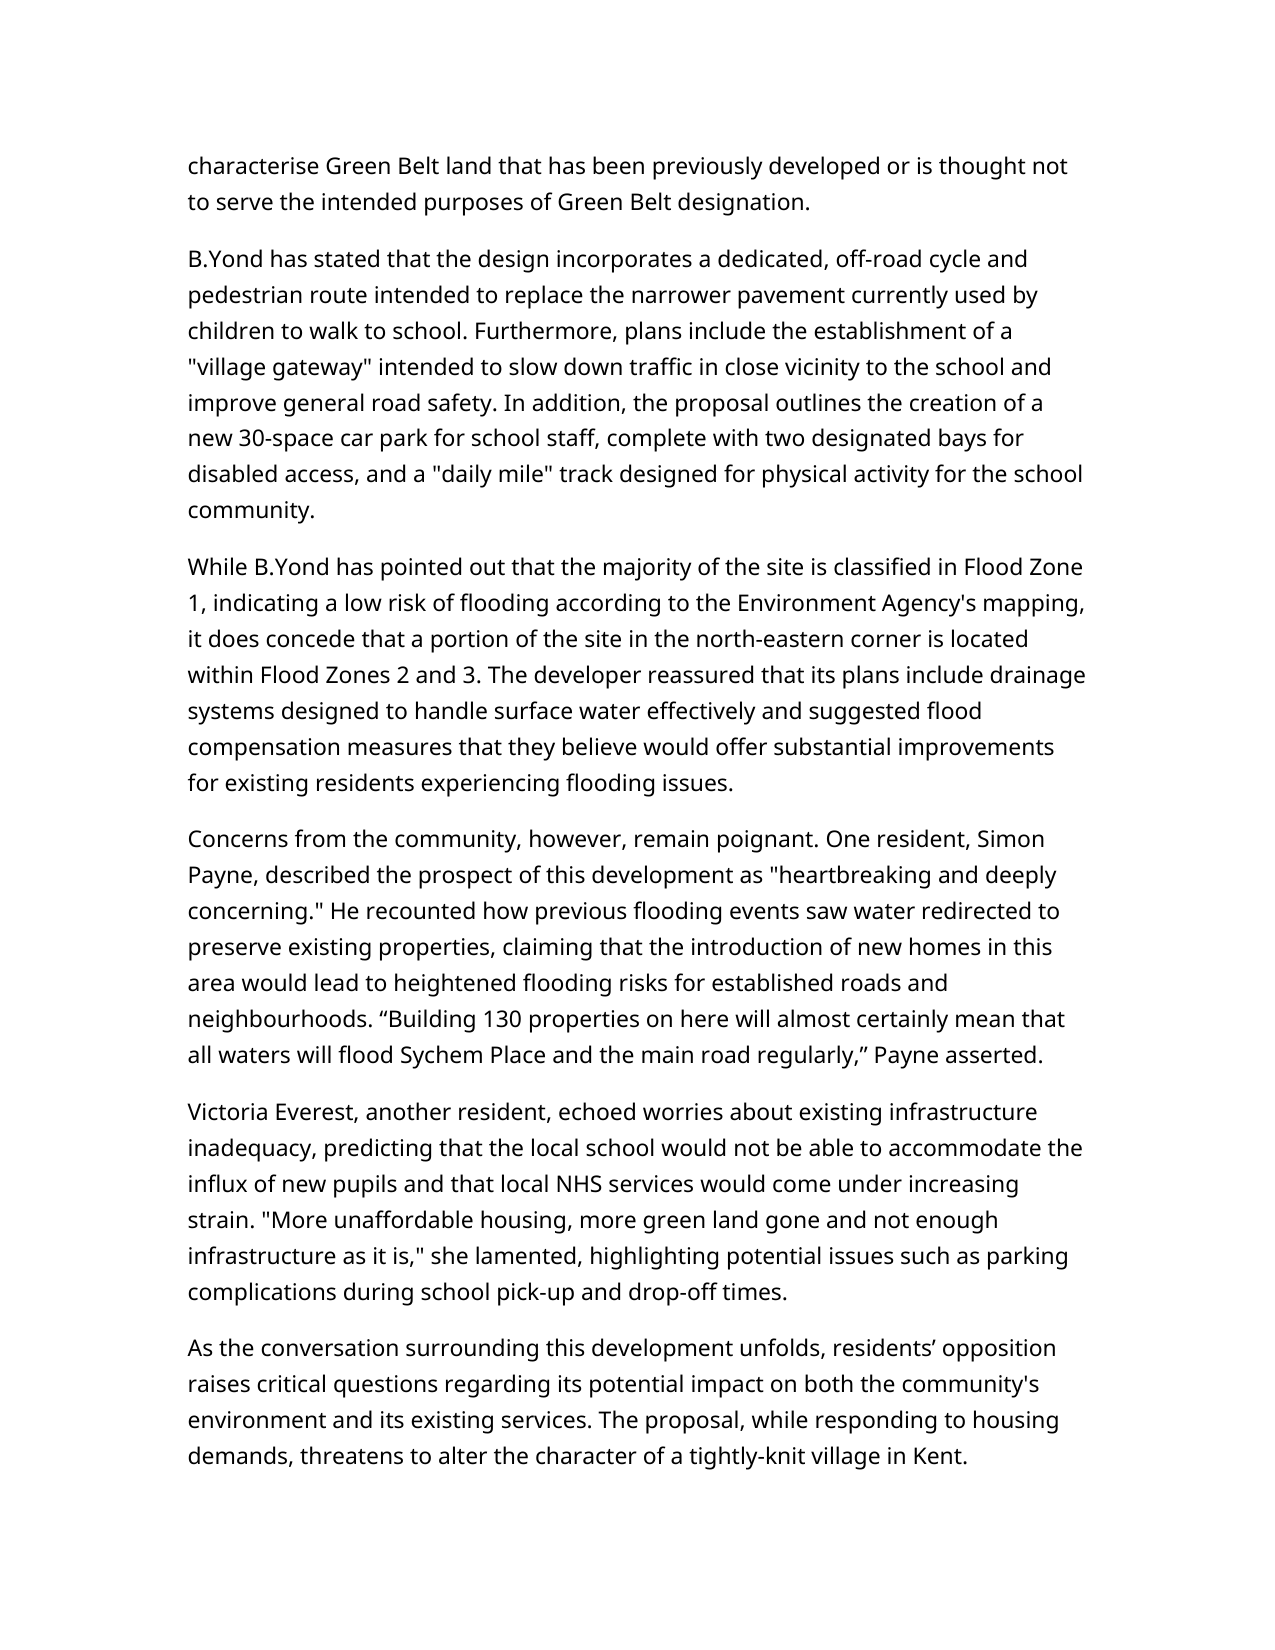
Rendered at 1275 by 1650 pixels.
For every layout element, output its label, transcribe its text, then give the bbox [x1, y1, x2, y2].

text While B.Yond has pointed out that the majority of the site is classified in Flood Zone 1, indicating a low risk of flooding according to the Environment Agency's mapping, it does concede that a portion of the site in the north-eastern corner is located within Flood Zones 2 and 3. The developer reassured that its plans include drainage systems designed to handle surface water effectively and suggested flood compensation measures that they believe would offer substantial improvements for existing residents experiencing flooding issues. [187, 551, 1087, 798]
text B.Yond has stated that the design incorporates a dedicated, off-road cycle and pedestrian route intended to replace the narrower pavement currently used by children to walk to school. Furthermore, plans include the establishment of a "village gateway" intended to slow down traffic in close vicinity to the school and improve general road safety. In addition, the proposal outlines the creation of a new 30-space car park for school staff, complete with two designated bays for disabled access, and a "daily mile" track designed for physical activity for the school community. [187, 243, 1087, 526]
text Concerns from the community, however, remain poignant. One resident, Simon Payne, described the prospect of this development as "heartbreaking and deeply concerning." He recounted how previous flooding events saw water redirected to preserve existing properties, claiming that the introduction of new homes in this area would lead to heightened flooding risks for established roads and neighbourhoods. “Building 130 properties on here will almost certainly mean that all waters will flood Sychem Place and the main road regularly,” Payne asserted. [187, 823, 1087, 1070]
text As the conversation surrounding this development unfolds, residents’ opposition raises critical questions regarding its potential impact on both the community's environment and its existing services. The proposal, while responding to housing demands, threatens to alter the character of a tightly-knit village in Kent. [187, 1332, 1087, 1471]
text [187, 150, 1087, 217]
text Victoria Everest, another resident, echoed worries about existing infrastructure inadequacy, predicting that the local school would not be able to accommodate the influx of new pupils and that local NHS services would come under increasing strain. "More unaffordable housing, more green land gone and not enough infrastructure as it is," she lamented, highlighting potential issues such as parking complications during school pick-up and drop-off times. [187, 1096, 1087, 1307]
